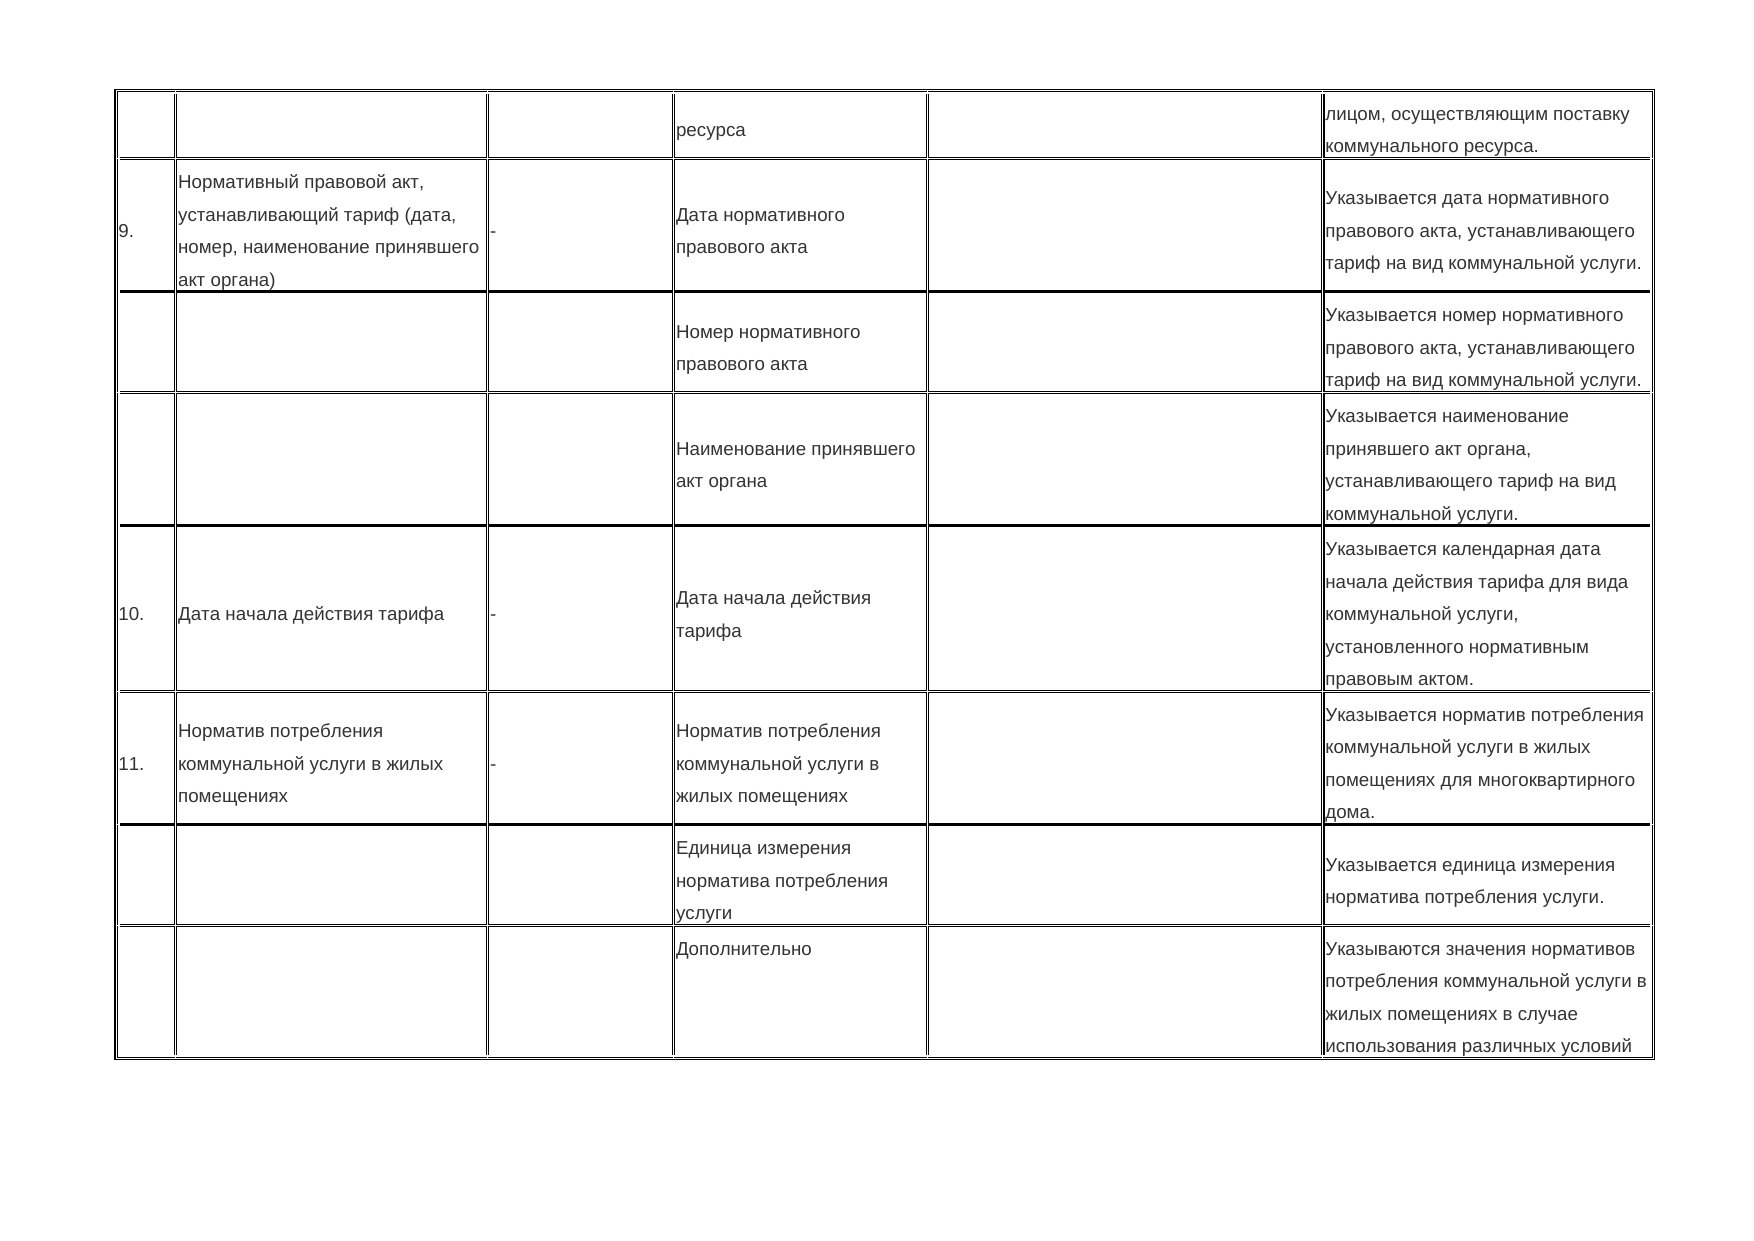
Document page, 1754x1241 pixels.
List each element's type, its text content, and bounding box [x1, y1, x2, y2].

table_cell Указывается наименование принявшего акт органа, устанавливающего тариф на вид коммунальной услуги. [1323, 391, 1653, 524]
table_cell [928, 924, 1323, 1057]
table_cell [929, 693, 1321, 823]
table_cell [176, 92, 487, 157]
table_cell Указывается номер нормативного правового акта, устанавливающего тариф на вид коммунальной услуги. [1325, 290, 1652, 391]
table_cell [929, 826, 1321, 924]
table_cell [116, 823, 174, 924]
table_cell [929, 394, 1321, 524]
table_cell [489, 394, 672, 524]
table_cell Норматив потребления коммунальной услуги в жилых помещениях [675, 693, 926, 823]
table_cell [929, 527, 1321, 690]
table_cell [116, 391, 176, 524]
table_cell [489, 826, 672, 924]
table_cell Дата начала действия тарифа [177, 527, 486, 690]
table_cell Дата начала действия тарифа [675, 527, 926, 690]
table_cell [116, 924, 176, 1057]
table_cell [176, 927, 487, 1057]
table_cell [928, 90, 1323, 157]
table_cell [177, 293, 486, 391]
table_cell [674, 92, 928, 157]
table_cell Указывается единица измерения норматива потребления услуги. [1325, 823, 1653, 924]
table_cell - [489, 527, 672, 690]
table_cell [929, 293, 1321, 391]
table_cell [1323, 924, 1653, 1057]
table_cell 11. [116, 690, 176, 823]
table_cell - [489, 693, 672, 823]
table_cell [488, 927, 673, 1057]
table_cell [118, 290, 174, 391]
table_cell Дополнительно [674, 927, 928, 1057]
table_cell Дата нормативного правового акта [675, 160, 926, 290]
table_cell [929, 160, 1321, 290]
table_cell [489, 293, 672, 391]
table_cell Указывается календарная дата начала действия тарифа для вида коммунальной услуги, установленного нормативным правовым актом. [1325, 524, 1652, 690]
table_cell [177, 826, 486, 924]
table_cell 10. [118, 524, 174, 690]
table_cell Наименование принявшего акт органа [675, 394, 926, 524]
table_cell - [489, 160, 672, 290]
table_cell Указывается дата нормативного правового акта, устанавливающего тариф на вид коммунальной услуги. [1323, 157, 1653, 290]
table_cell Указывается норматив потребления коммунальной услуги в жилых помещениях для многоквартирного дома. [1323, 690, 1653, 823]
table_cell Единица измерения норматива потребления услуги [675, 826, 926, 924]
table_cell [177, 394, 486, 524]
table_cell Номер нормативного правового акта [675, 293, 926, 391]
table_cell Норматив потребления коммунальной услуги в жилых помещениях [177, 693, 486, 823]
table_cell [488, 92, 673, 157]
table_cell [118, 92, 176, 157]
table_cell Нормативный правовой акт, устанавливающий тариф (дата, номер, наименование принявшего акт органа) [177, 160, 486, 290]
table_cell 9. [116, 157, 176, 290]
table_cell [1323, 92, 1652, 157]
